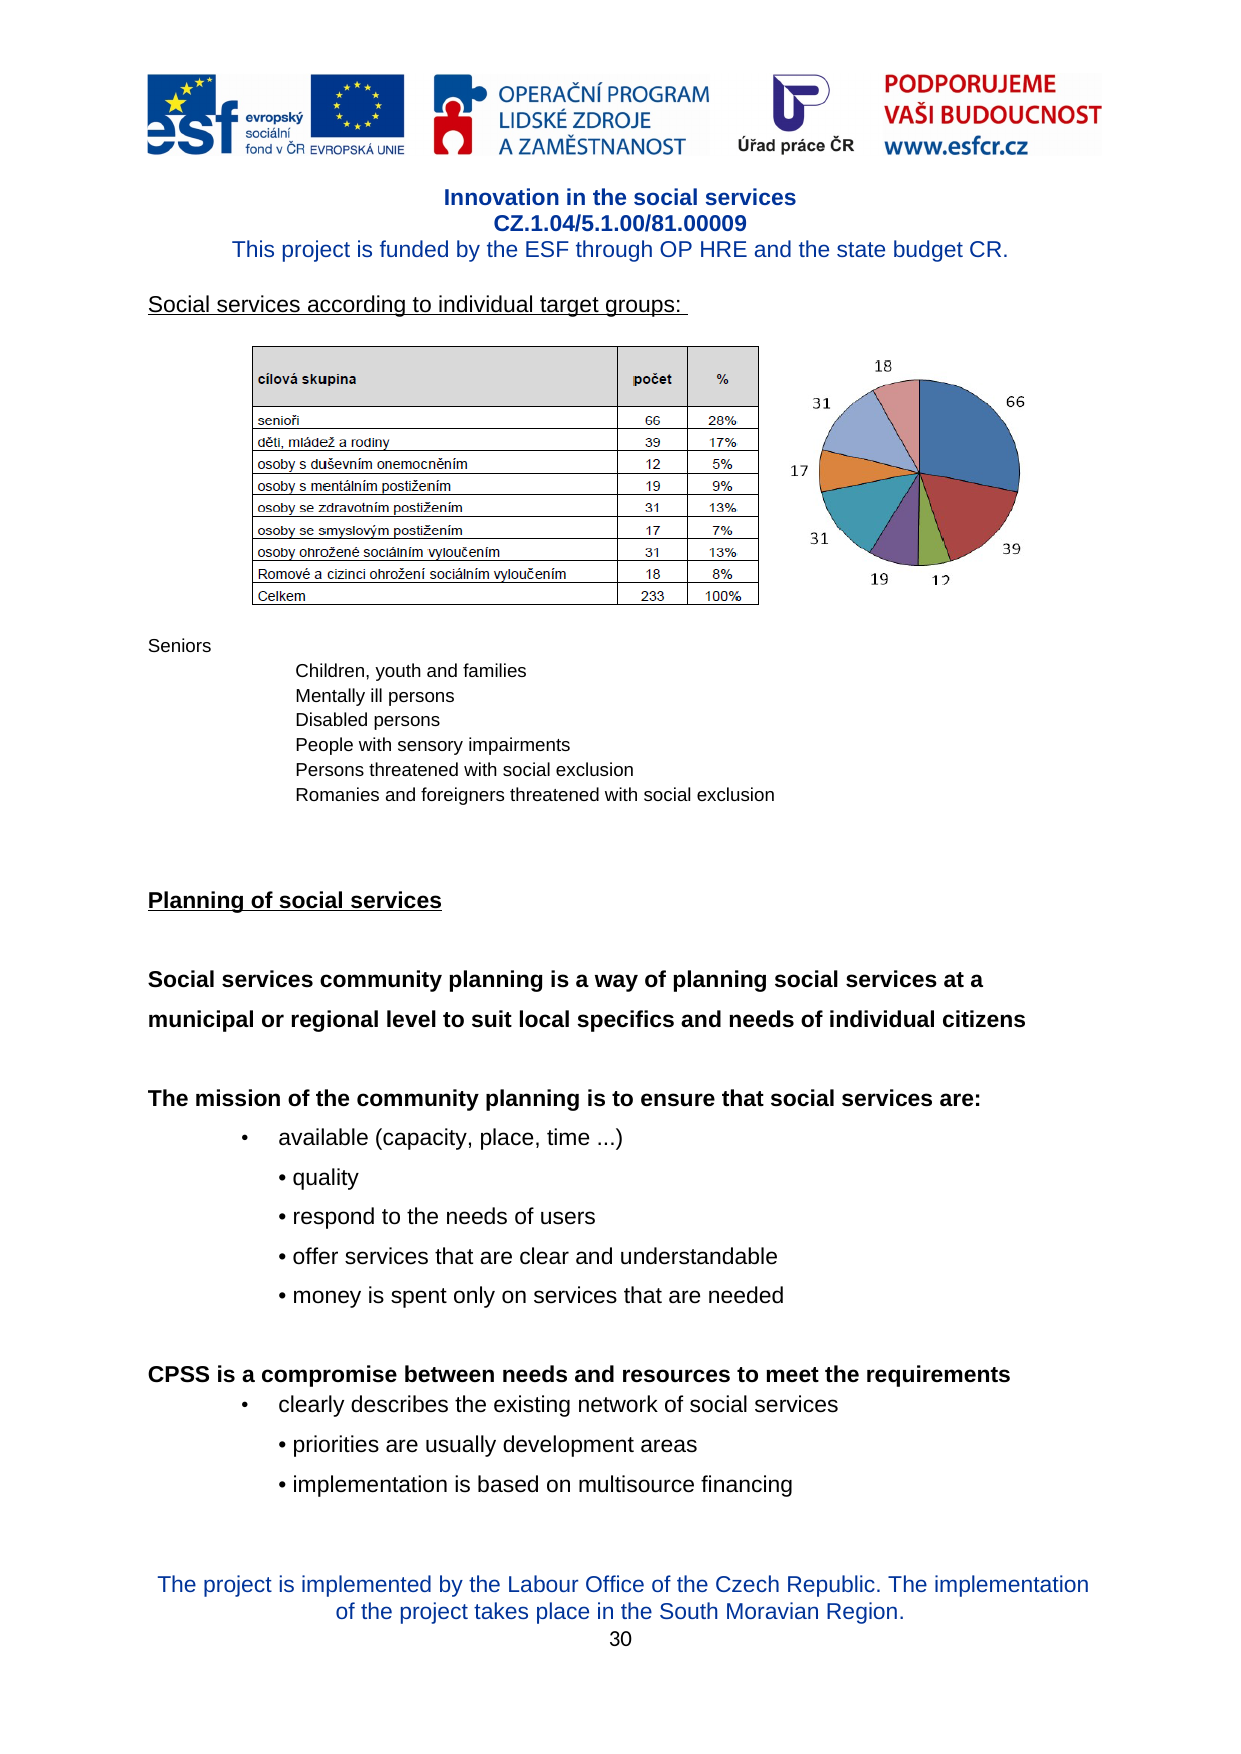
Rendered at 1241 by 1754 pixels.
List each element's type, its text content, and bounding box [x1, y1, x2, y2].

text Social services according to individual target groups: [148, 291, 1093, 317]
text Disabled persons [148, 709, 1093, 731]
list clearly describes the existing network of social services • priorities are usually development areas • implementation is based on multisource financing [241, 1391, 1093, 1497]
text Social services community planning is a way of planning social services at a municipal or regional level to suit local specifics and needs of individual citizens [148, 966, 1093, 1032]
text People with sensory impairments [148, 734, 1093, 756]
text Planning of social services [148, 887, 1093, 914]
text Romanies and foreigners threatened with social exclusion [148, 784, 1093, 805]
list available (capacity, place, time ...) • quality • respond to the needs of users • offer services that are clear and understandable • money is spent only on services that are needed [241, 1124, 1093, 1309]
text The mission of the community planning is to ensure that social services are: [148, 1085, 1093, 1111]
text Seniors [148, 635, 1093, 656]
text Children, youth and families [148, 660, 1093, 681]
text CPSS is a compromise between needs and resources to meet the requirements [148, 1361, 1093, 1388]
text Mentally ill persons [148, 684, 1093, 706]
text Persons threatened with social exclusion [148, 759, 1093, 780]
picture [223, 330, 1047, 621]
picture [147, 73, 1102, 156]
